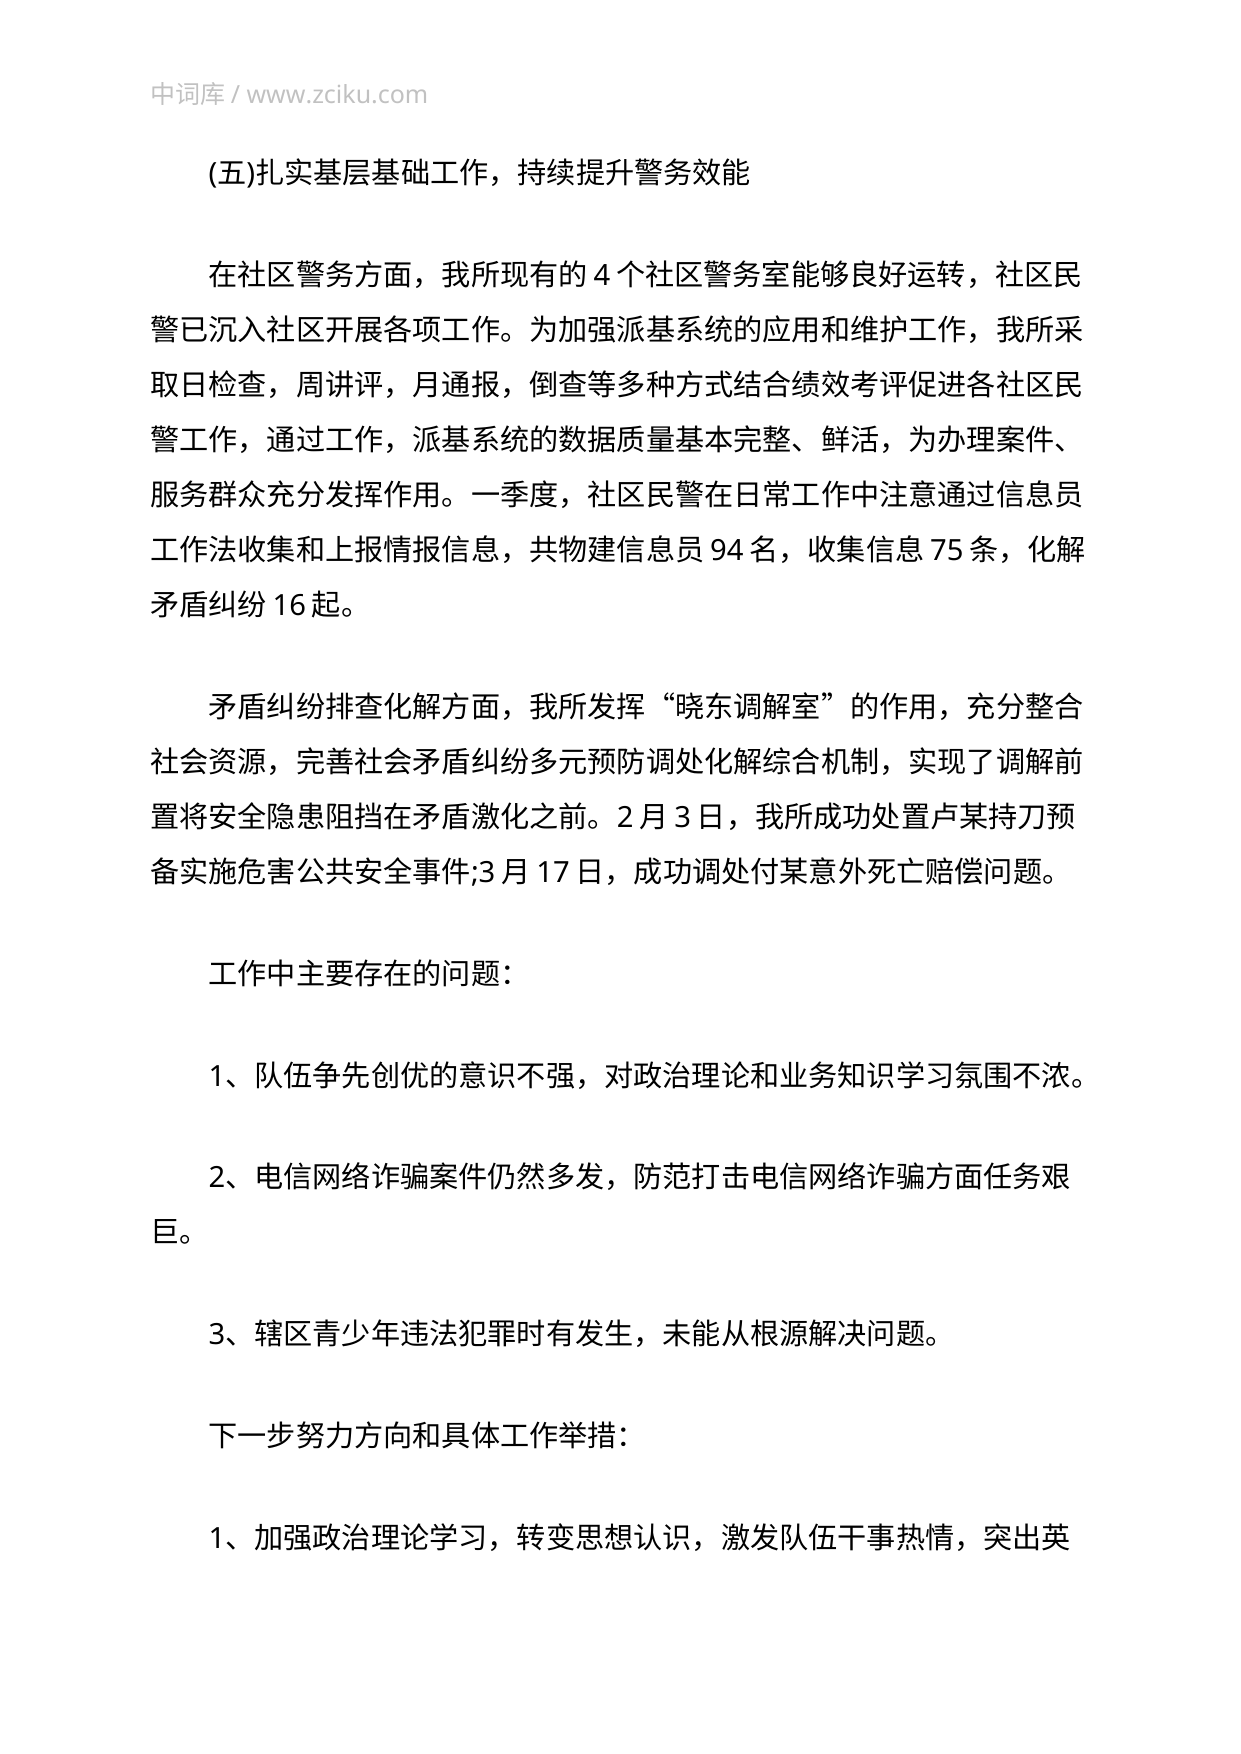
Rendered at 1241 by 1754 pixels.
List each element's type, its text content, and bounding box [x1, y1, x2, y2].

text (五)扎实基层基础工作，持续提升警务效能 [150, 150, 1090, 192]
text 2、电信网络诈骗案件仍然多发，防范打击电信网络诈骗方面任务艰巨。 [150, 1154, 1090, 1251]
text 3、辖区青少年违法犯罪时有发生，未能从根源解决问题。 [150, 1311, 1090, 1353]
text 下一步努力方向和具体工作举措： [150, 1413, 1090, 1455]
text 1、队伍争先创优的意识不强，对政治理论和业务知识学习氛围不浓。 [150, 1052, 1090, 1094]
text 在社区警务方面，我所现有的4个社区警务室能够良好运转，社区民警已沉入社区开展各项工作。为加强派基系统的应用和维护工作，我所采取日检查，周讲评，月通报，倒查等多种方式结合绩效考评促进各社区民警工作，通过工作，派基系统的数据质量基本完整、鲜活，为办理案件、服务群众充分发挥作用。一季度，社区民警在日常工作中注意通过信息员工作法收集和上报情报信息，共物建信息员94名，收集信息75条，化解矛盾纠纷16起。 [150, 252, 1090, 624]
text 工作中主要存在的问题： [150, 950, 1090, 993]
text 矛盾纠纷排查化解方面，我所发挥“晓东调解室”的作用，充分整合社会资源，完善社会矛盾纠纷多元预防调处化解综合机制，实现了调解前置将安全隐患阻挡在矛盾激化之前。2月3日，我所成功处置卢某持刀预备实施危害公共安全事件;3月17日，成功调处付某意外死亡赔偿问题。 [150, 683, 1090, 891]
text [150, 1514, 1090, 1557]
